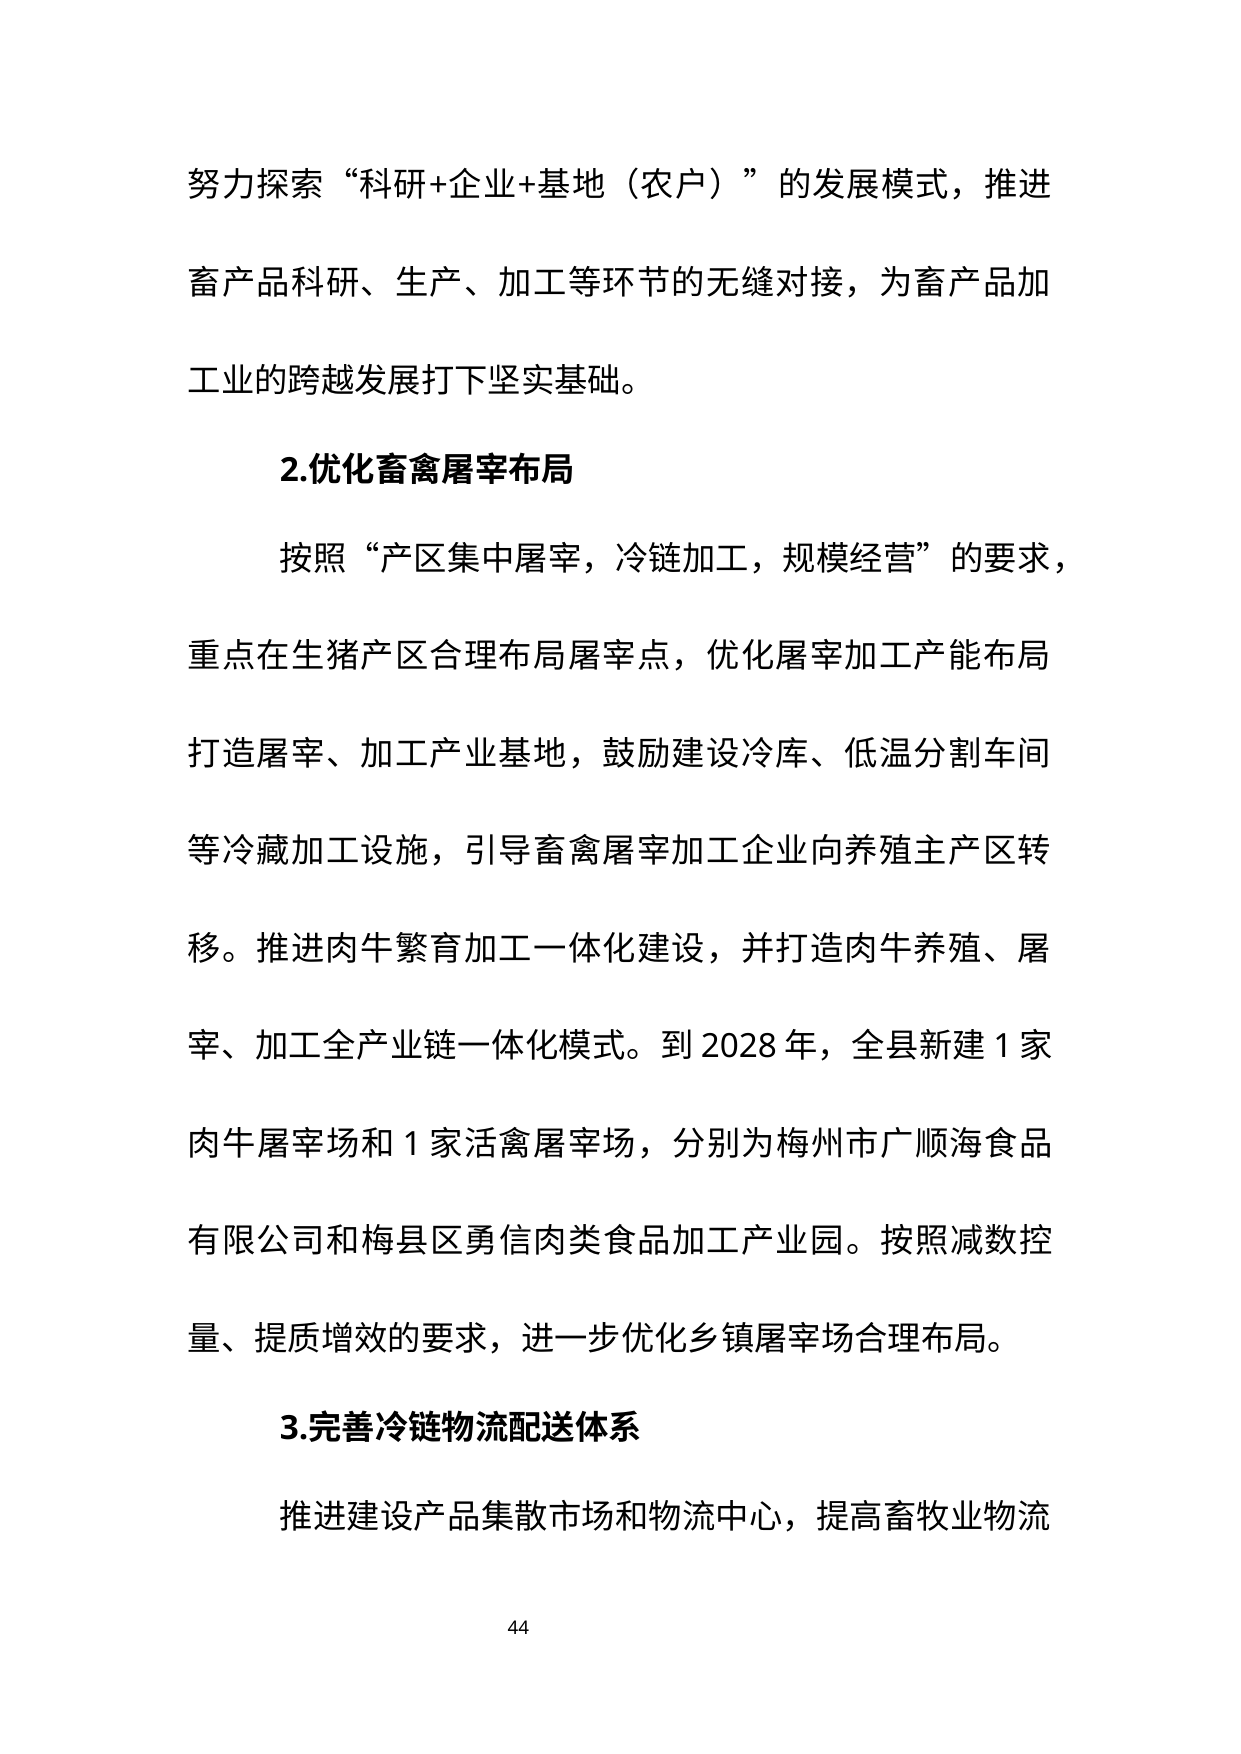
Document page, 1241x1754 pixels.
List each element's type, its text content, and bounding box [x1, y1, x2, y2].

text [187, 1481, 1053, 1546]
subtitle 2.优化畜禽屠宰布局 [187, 434, 1053, 499]
subtitle 3.完善冷链物流配送体系 [187, 1392, 1053, 1457]
text 按照“产区集中屠宰，冷链加工，规模经营”的要求，重点在生猪产区合理布局屠宰点，优化屠宰加工产能布局，打造屠宰、加工产业基地，鼓励建设冷库、低温分割车间等冷藏加工设施，引导畜禽屠宰加工企业向养殖主产区转移。推进肉牛繁育加工一体化建设，并打造肉牛养殖、屠宰、加工全产业链一体化模式。到2028年，全县新建1家肉牛屠宰场和1家活禽屠宰场，分别为梅州市广顺海食品有限公司和梅县区勇信肉类食品加工产业园。按照减数控量、提质增效的要求，进一步优化乡镇屠宰场合理布局。 [187, 523, 1053, 1368]
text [187, 150, 1053, 410]
